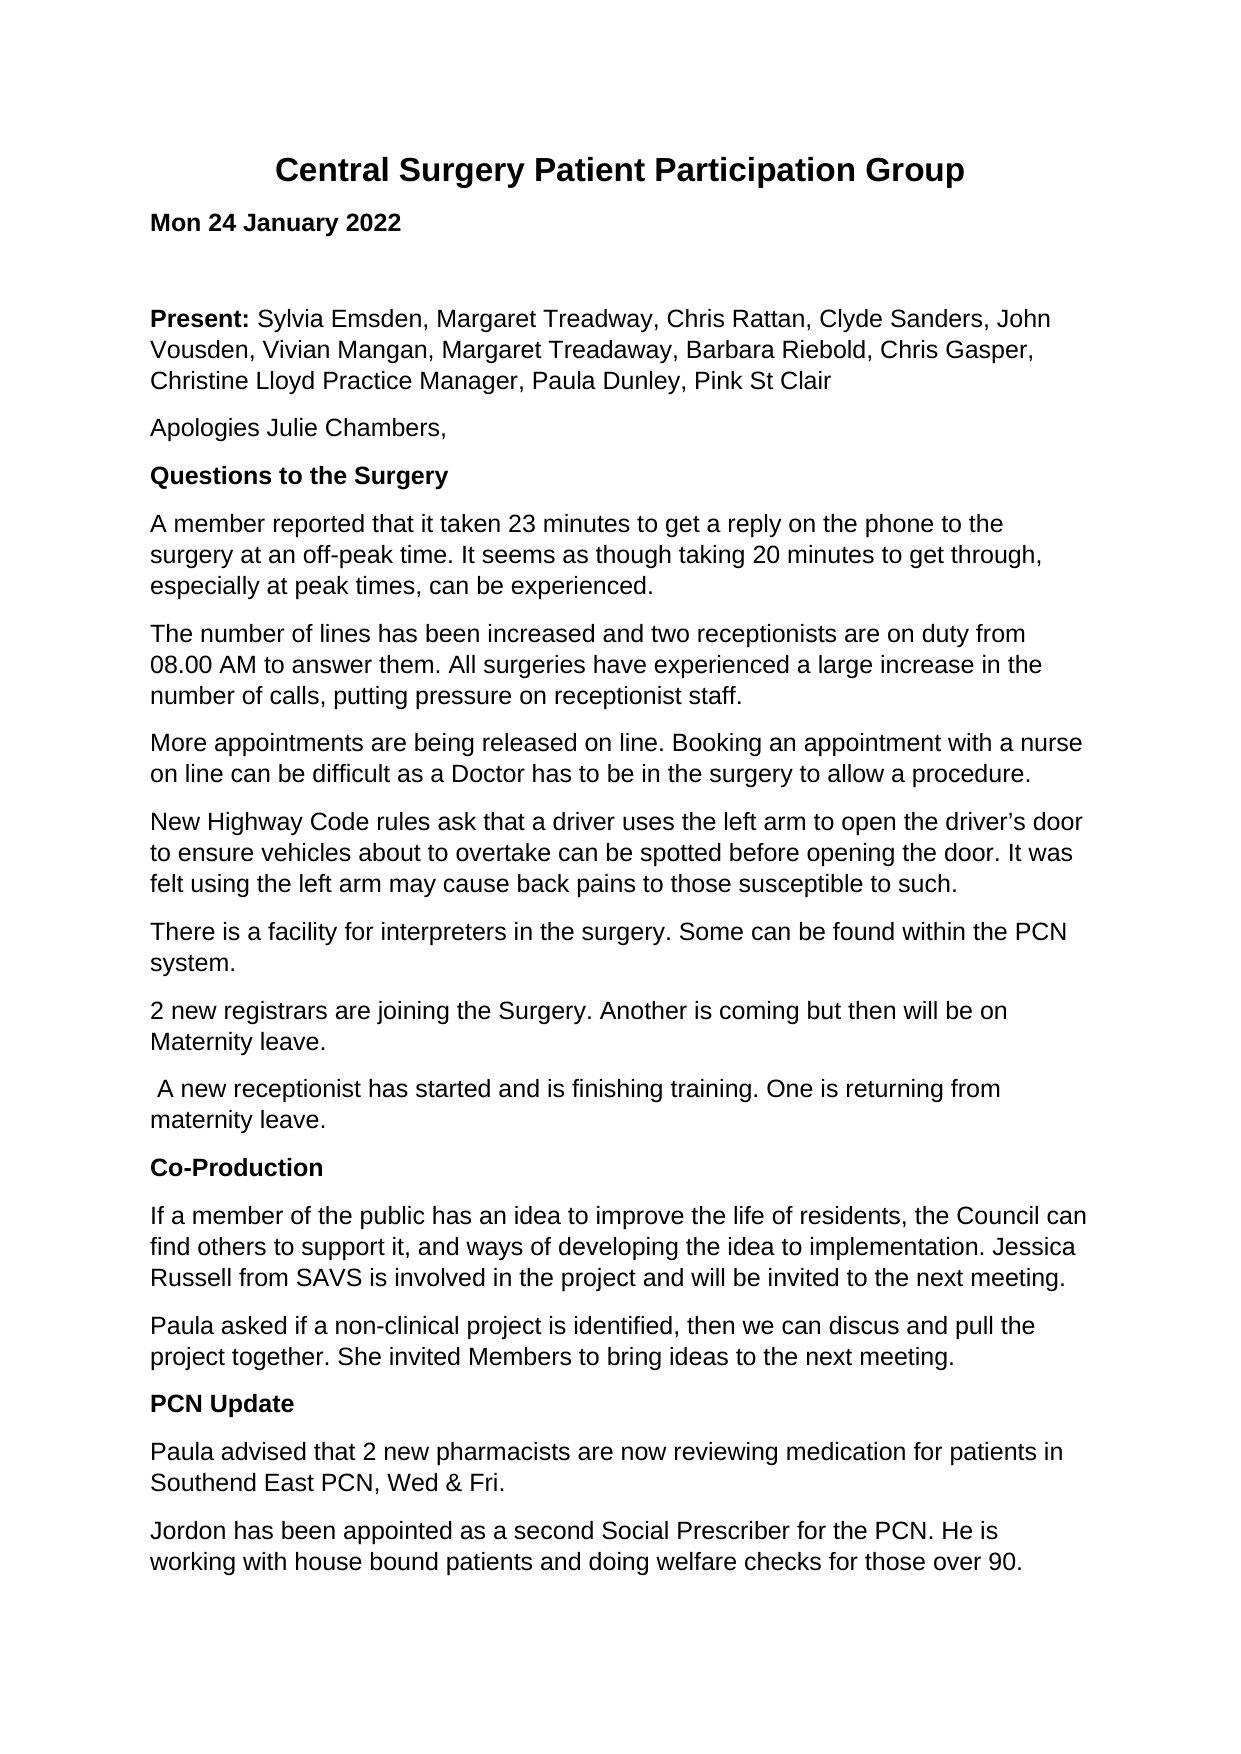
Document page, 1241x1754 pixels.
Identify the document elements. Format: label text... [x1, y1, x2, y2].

text Paula advised that 2 new pharmacists are now reviewing medication for patients in Southend East PCN, Wed & Fri. [150, 1437, 1090, 1497]
text Present: Sylvia Emsden, Margaret Treadway, Chris Rattan, Clyde Sanders, John Vousden, Vivian Mangan, Margaret Treadaway, Barbara Riebold, Chris Gasper, Christine Lloyd Practice Manager, Paula Dunley, Pink St Clair [150, 303, 1090, 394]
text PCN Update [150, 1389, 1090, 1418]
text Mon 24 January 2022 [150, 208, 1090, 237]
text Co-Production [150, 1153, 1090, 1182]
text The number of lines has been increased and two receptionists are on duty from 08.00 AM to answer them. All surgeries have experienced a large increase in the number of calls, putting pressure on receptionist staff. [150, 618, 1090, 709]
text Apologies Julie Chambers, [150, 413, 1090, 442]
text More appointments are being released on line. Booking an appointment with a nurse on line can be difficult as a Doctor has to be in the surgery to allow a procedure. [150, 728, 1090, 788]
text 2 new registrars are joining the Surgery. Another is coming but then will be on Maternity leave. [150, 996, 1090, 1055]
text Central Surgery Patient Participation Group [150, 150, 1090, 188]
text New Highway Code rules ask that a driver uses the left arm to open the driver’s door to ensure vehicles about to overtake can be spotted before opening the door. It was felt using the left arm may cause back pains to those susceptible to such. [150, 807, 1090, 898]
text If a member of the public has an idea to improve the life of residents, the Council can find others to support it, and ways of developing the idea to implementation. Jessica Russell from SAVS is involved in the project and will be invited to the next meeting. [150, 1201, 1090, 1292]
text There is a facility for interpreters in the surgery. Some can be found within the PCN system. [150, 917, 1090, 977]
text Questions to the Surgery [150, 461, 1090, 490]
text Jordon has been appointed as a second Social Prescriber for the PCN. He is working with house bound patients and doing welfare checks for those over 90. [150, 1516, 1090, 1576]
text Paula asked if a non-clinical project is identified, then we can discus and pull the project together. She invited Members to bring ideas to the next meeting. [150, 1311, 1090, 1370]
text A new receptionist has started and is finishing training. One is returning from maternity leave. [150, 1074, 1090, 1134]
text A member reported that it taken 23 minutes to get a reply on the phone to the surgery at an off-peak time. It seems as though taking 20 minutes to get through, especially at peak times, can be experienced. [150, 509, 1090, 599]
